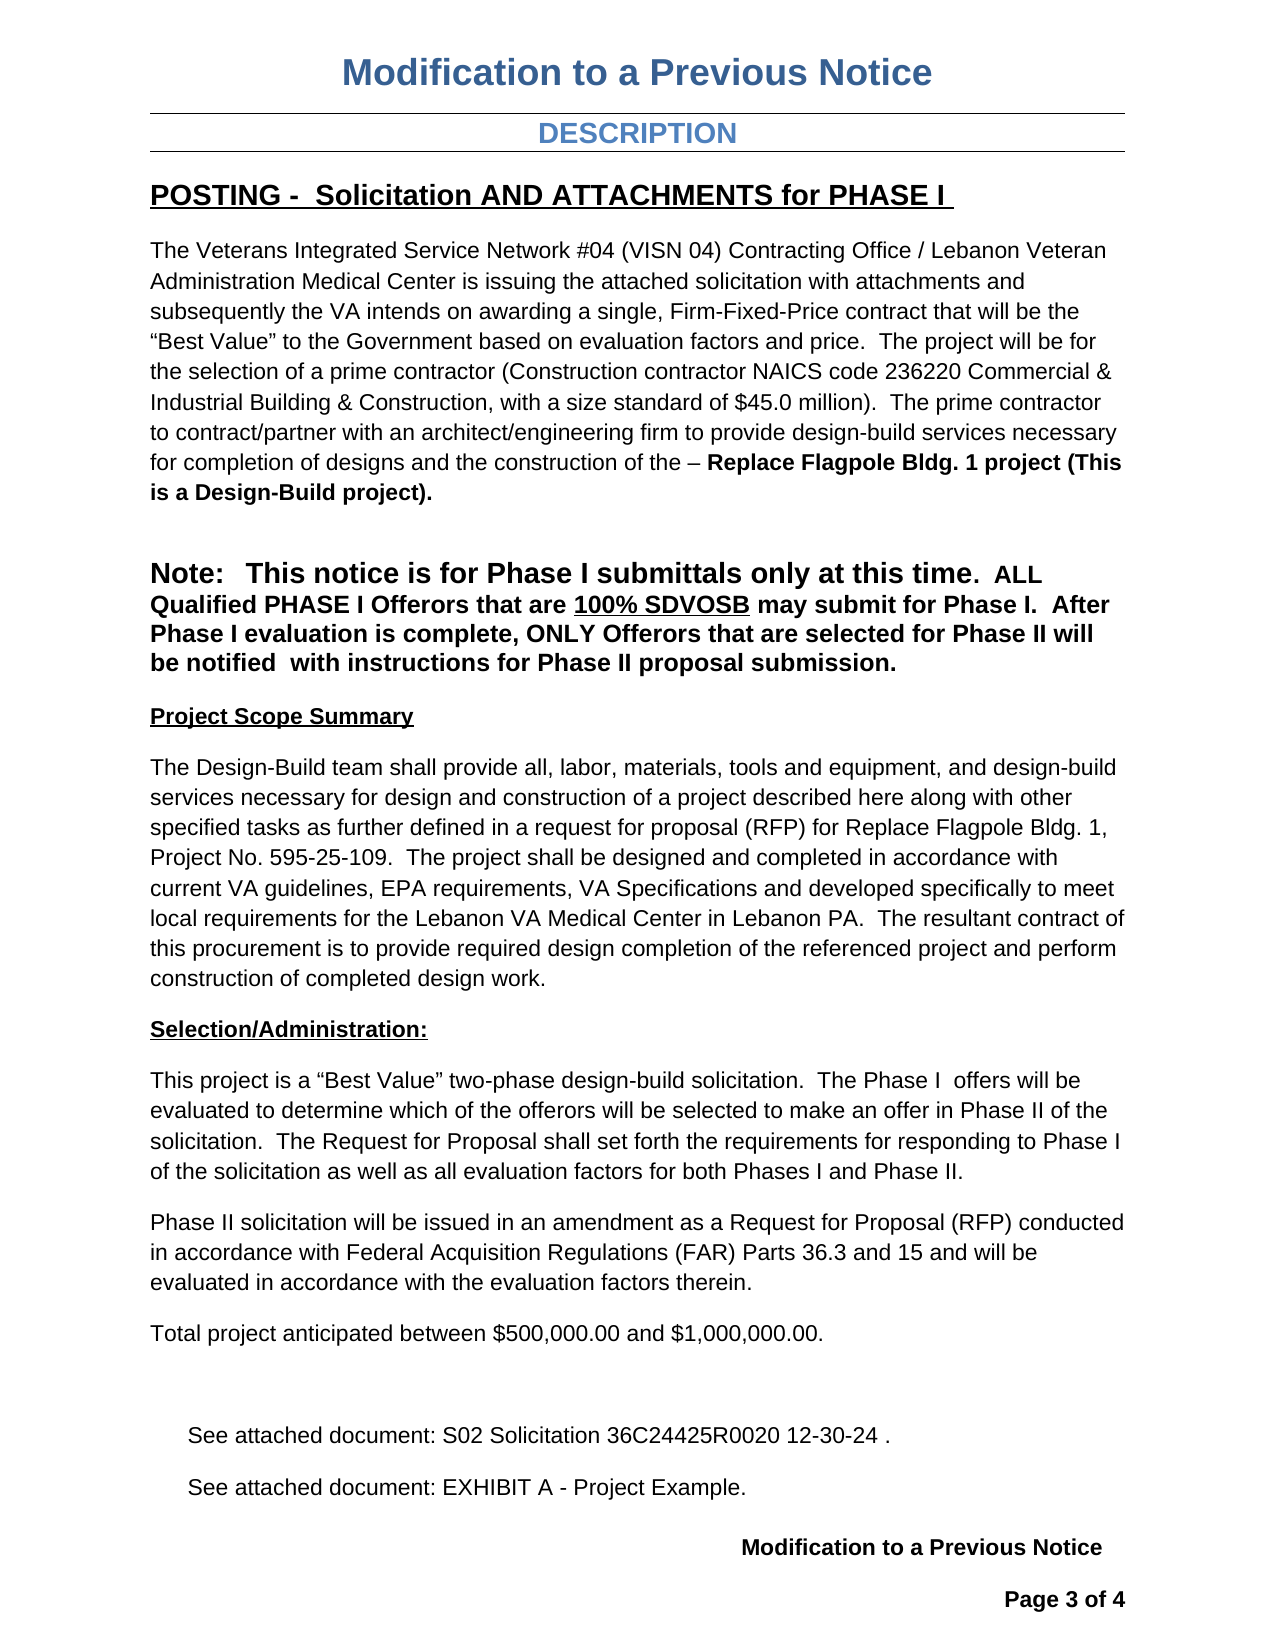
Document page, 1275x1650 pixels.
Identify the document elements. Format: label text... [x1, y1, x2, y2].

text The Veterans Integrated Service Network #04 (VISN 04) Contracting Office / Lebanon Veteran Administration Medical Center is issuing the attached solicitation with attachments and subsequently the VA intends on awarding a single, Firm-Fixed-Price contract that will be the “Best Value” to the Government based on evaluation factors and price. The project will be for the selection of a prime contractor (Construction contractor NAICS code 236220 Commercial & Industrial Building & Construction, with a size standard of $45.0 million). The prime contractor to contract/partner with an architect/engineering firm to provide design-build services necessary for completion of designs and the construction of the – Replace Flagpole Bldg. 1 project (This is a Design-Build project). [150, 237, 1125, 506]
text Selection/Administration: [150, 1016, 1125, 1043]
text DESCRIPTION [150, 114, 1125, 151]
text Project Scope Summary [150, 703, 1125, 729]
text Total project anticipated between $500,000.00 and $1,000,000.00. [150, 1320, 1125, 1347]
text Note: This notice is for Phase I submittals only at this time. ALL Qualified PHASE I Offerors that are 100% SDVOSB may submit for Phase I. After Phase I evaluation is complete, ONLY Offerors that are selected for Phase II will be notified with instructions for Phase II proposal submission. [150, 557, 1125, 676]
text See attached document: S02 Solicitation 36C24425R0020 12-30-24 . [187, 1422, 1125, 1449]
text See attached document: EXHIBIT A - Project Example. [187, 1473, 1125, 1500]
text Phase II solicitation will be issued in an amendment as a Request for Proposal (RFP) conducted in accordance with Federal Acquisition Regulations (FAR) Parts 36.3 and 15 and will be evaluated in accordance with the evaluation factors therein. [150, 1209, 1125, 1296]
text POSTING - Solicitation AND ATTACHMENTS for PHASE I [150, 178, 1125, 212]
text The Design-Build team shall provide all, labor, materials, tools and equipment, and design-build services necessary for design and construction of a project described here along with other specified tasks as further defined in a request for proposal (RFP) for Replace Flagpole Bldg. 1, Project No. 595-25-109. The project shall be designed and completed in accordance with current VA guidelines, EPA requirements, VA Specifications and developed specifically to meet local requirements for the Lebanon VA Medical Center in Lebanon PA. The resultant contract of this procurement is to provide required design completion of the referenced project and perform construction of completed design work. [150, 754, 1125, 992]
text This project is a “Best Value” two-phase design-build solicitation. The Phase I offers will be evaluated to determine which of the offerors will be selected to make an offer in Phase II of the solicitation. The Request for Proposal shall set forth the requirements for responding to Phase I of the solicitation as well as all evaluation factors for both Phases I and Phase II. [150, 1067, 1125, 1184]
